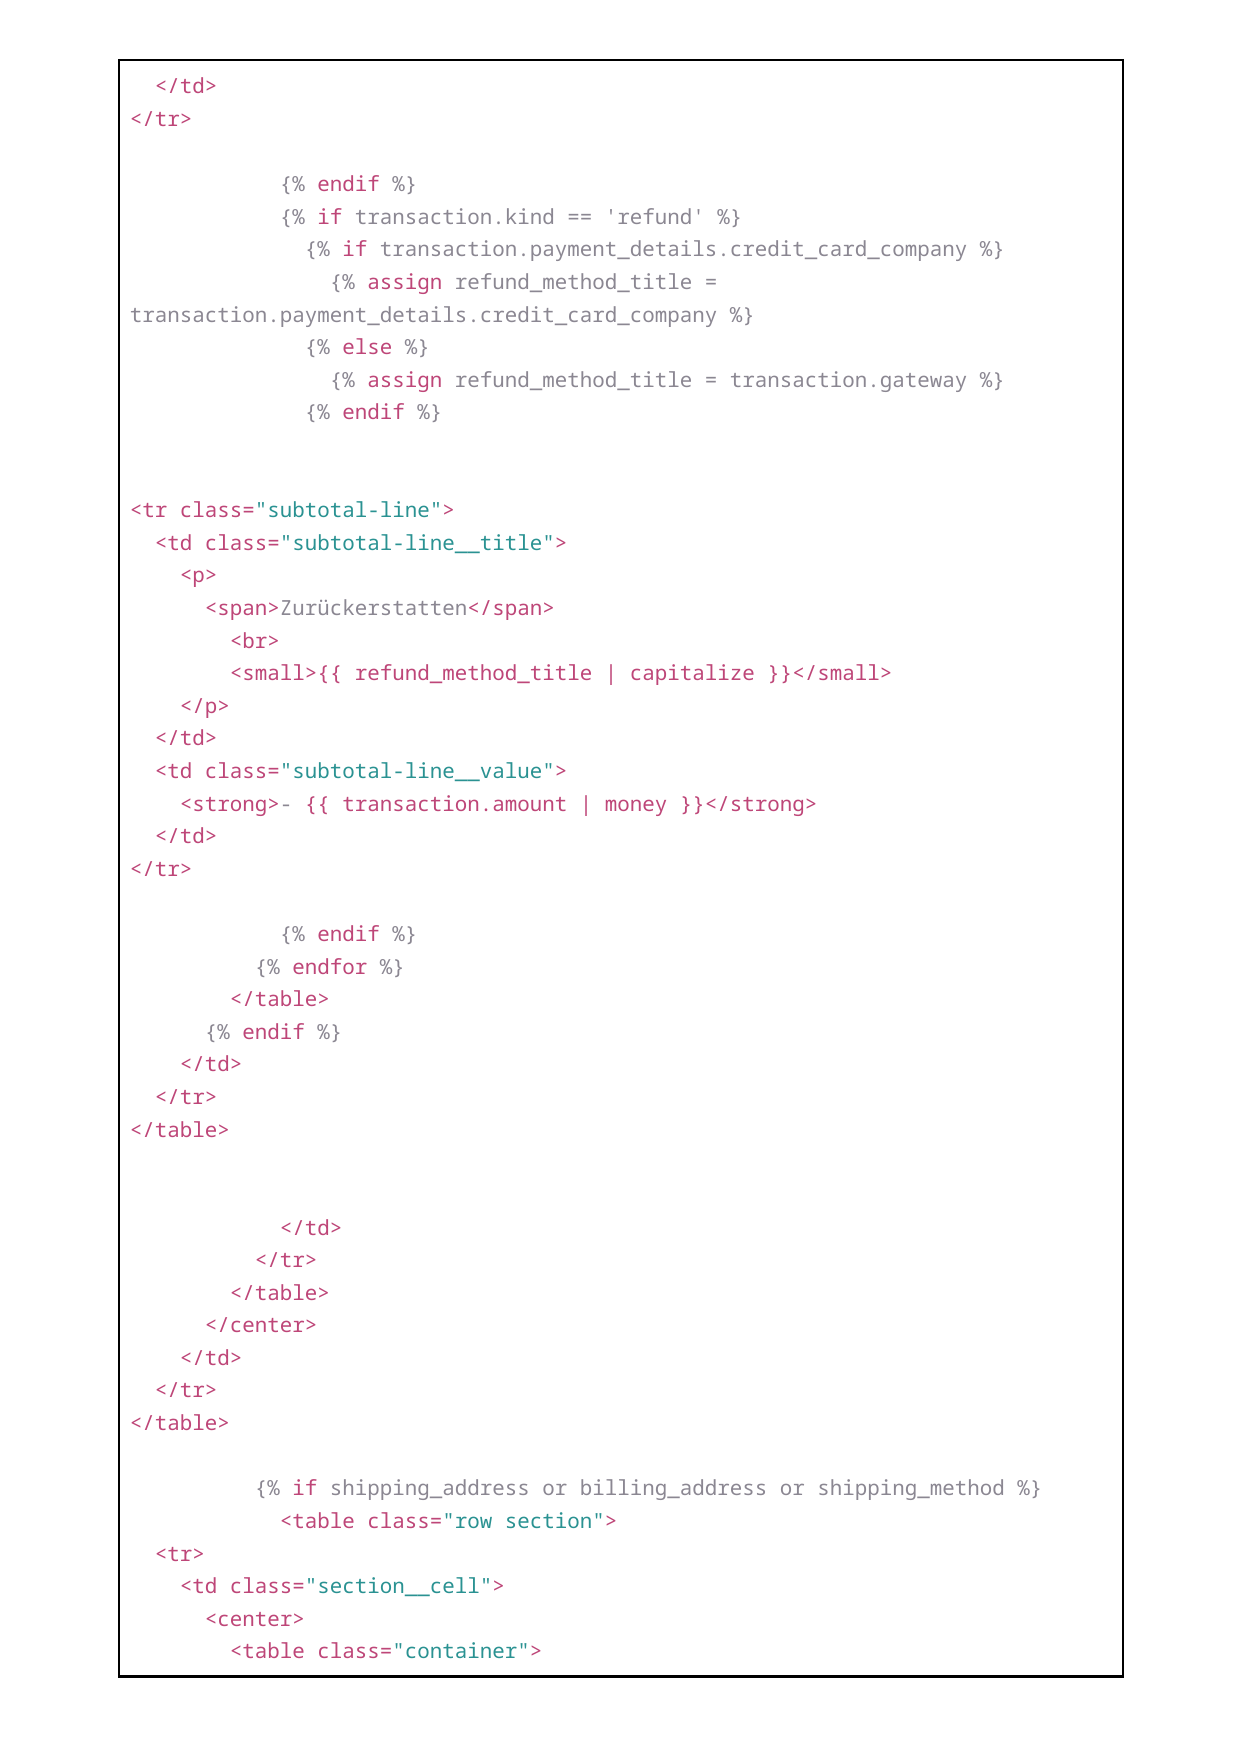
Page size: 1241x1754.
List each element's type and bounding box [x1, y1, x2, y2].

table_cell [120, 61, 1122, 1675]
